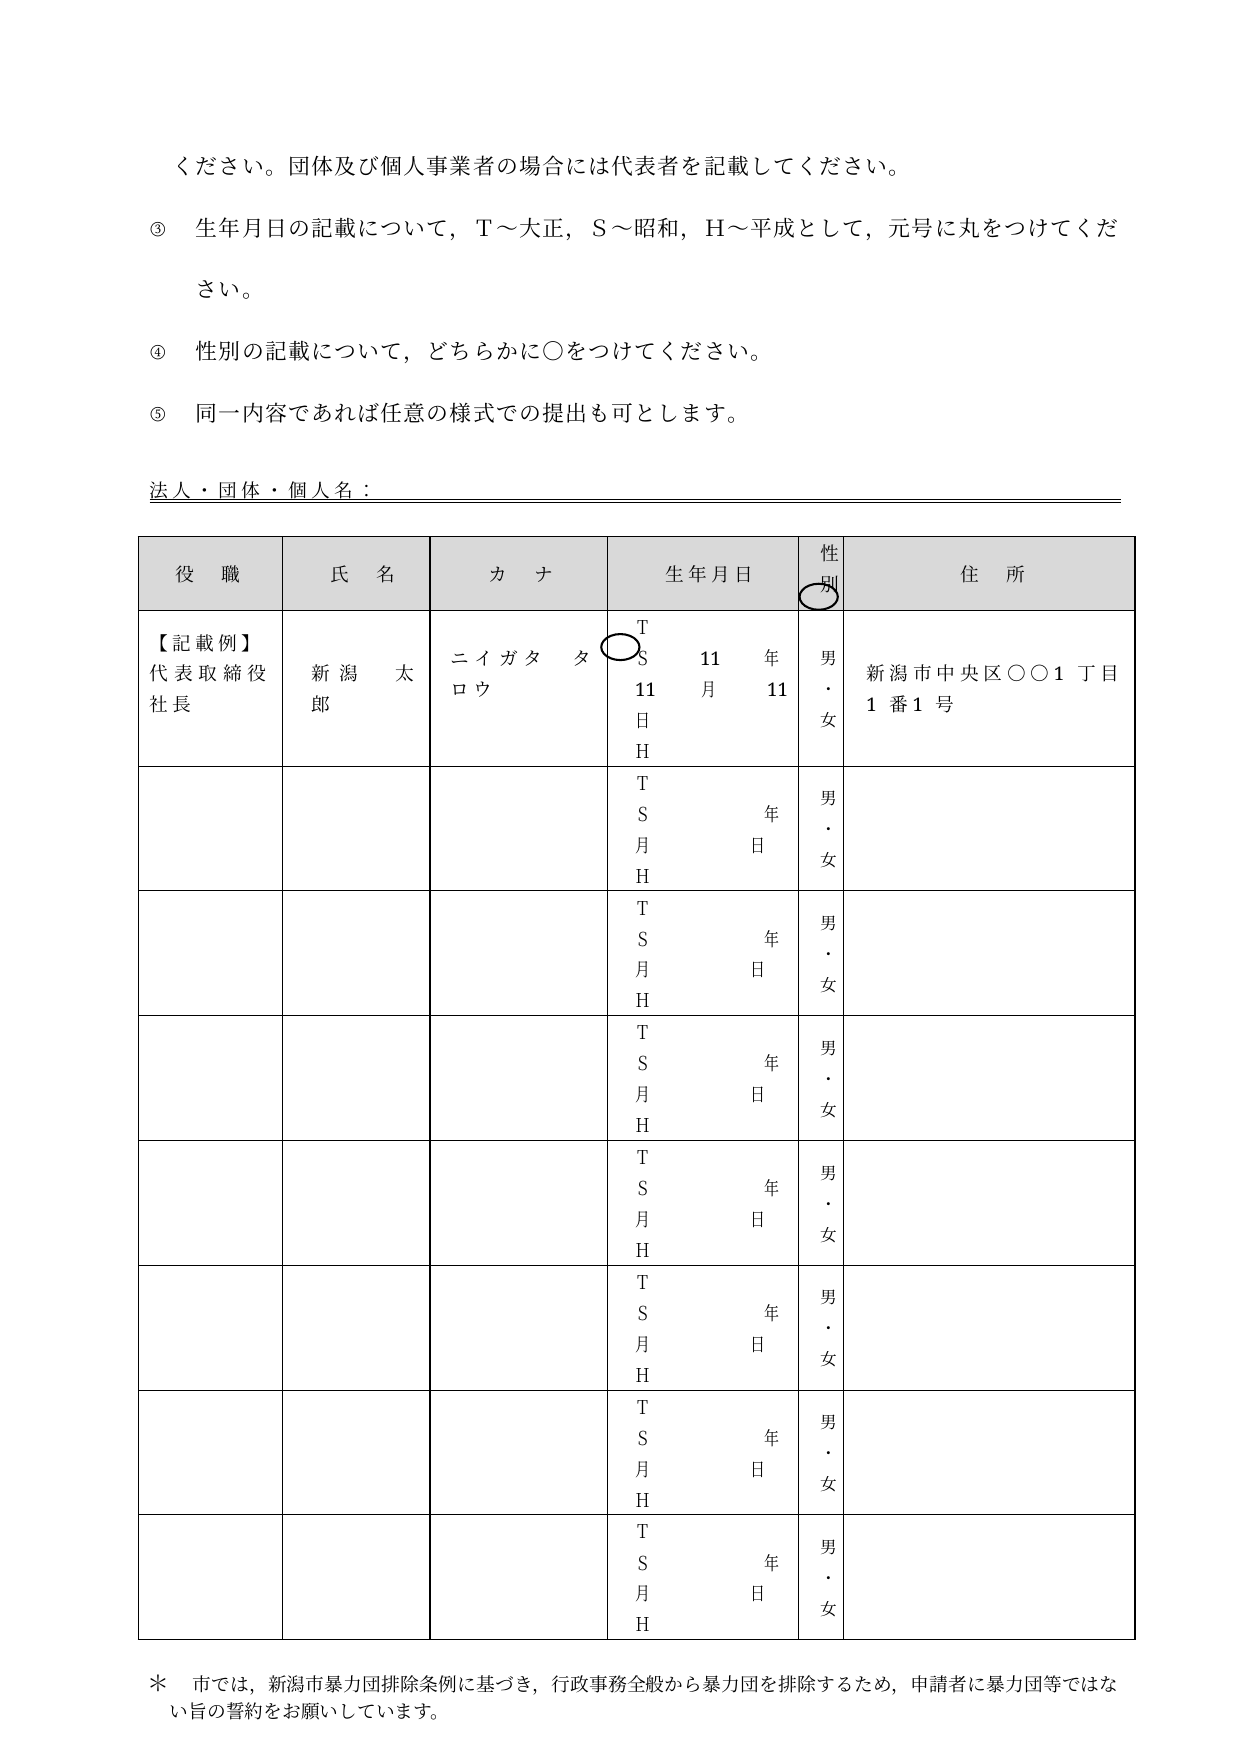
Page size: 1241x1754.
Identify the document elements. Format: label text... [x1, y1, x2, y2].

table_cell 新潟市中央区○○1丁目1番1号 [844, 611, 1134, 766]
table_header 氏 名 [283, 537, 429, 610]
table_cell [283, 1391, 429, 1514]
table_cell Ｔ Ｓ 年 月 日 Ｈ [608, 1515, 798, 1639]
table_cell Ｔ Ｓ 年 月 日 Ｈ [608, 1141, 798, 1265]
table_cell Ｔ Ｓ 年 月 日 Ｈ [608, 767, 798, 890]
table_cell Ｔ Ｓ 年 月 日 Ｈ [608, 891, 798, 1015]
table_header 性別 [799, 537, 843, 610]
table_cell ニイガタ タロウ [431, 611, 607, 766]
table_cell 男 ・ 女 [799, 1266, 843, 1389]
table_cell 男 ・ 女 [799, 891, 843, 1015]
table_cell [139, 1266, 282, 1389]
table_header 生年月日 [608, 537, 798, 610]
table_cell [283, 1515, 429, 1639]
table_cell 男 ・ 女 [799, 1016, 843, 1140]
table_cell 男 ・ 女 [799, 1141, 843, 1265]
table_cell [283, 767, 429, 890]
table_cell 男 ・ 女 [799, 767, 843, 890]
list 同一内容であれば任意の様式での提出も可とします。 [149, 381, 1121, 443]
table_cell [139, 891, 282, 1015]
table_header 住 所 [844, 537, 1134, 610]
table_cell [431, 1141, 607, 1265]
table_cell [139, 1515, 282, 1639]
table_header カ ナ [431, 537, 607, 610]
table_cell 男 ・ 女 [799, 611, 843, 766]
table_cell 【記載例】 代表取締役社長 [139, 611, 282, 766]
text 法人・団体・個人名： [149, 474, 1121, 499]
table_cell [283, 891, 429, 1015]
table_cell [283, 1141, 429, 1265]
table_cell [139, 1141, 282, 1265]
table_cell [139, 1391, 282, 1514]
table_cell Ｔ Ｓ 年 月 日 Ｈ [608, 1266, 798, 1389]
table_cell [844, 1016, 1134, 1140]
table_cell Ｔ Ｓ 年 月 日 Ｈ [608, 1016, 798, 1140]
table_header 役 職 [139, 537, 282, 610]
table_cell [139, 1016, 282, 1140]
table_cell 男 ・ 女 [799, 1391, 843, 1514]
table_cell [283, 1266, 429, 1389]
table_cell [139, 767, 282, 890]
list 性別の記載について，どちらかに○をつけてください。 [149, 319, 1121, 381]
table_cell [844, 1141, 1134, 1265]
table_cell Ｔ Ｓ 11 年 11 月 11 日 Ｈ [608, 611, 798, 766]
table_cell [431, 1016, 607, 1140]
table_cell [431, 1391, 607, 1514]
table_cell Ｔ Ｓ 年 月 日 Ｈ [608, 1391, 798, 1514]
list 生年月日の記載について，Ｔ～大正，Ｓ～昭和，Ｈ～平成として，元号に丸をつけてください。 [149, 196, 1121, 319]
table_cell [844, 767, 1134, 890]
table_cell [431, 1515, 607, 1639]
table_cell [844, 1515, 1134, 1639]
table_cell [283, 1016, 429, 1140]
table_cell [431, 767, 607, 890]
table_cell [844, 1391, 1134, 1514]
table_cell [431, 891, 607, 1015]
text ください。団体及び個人事業者の場合には代表者を記載してください。 [149, 134, 1121, 196]
table_cell 男 ・ 女 [799, 1515, 843, 1639]
table_cell [844, 1266, 1134, 1389]
table_cell 新潟 太郎 [283, 611, 429, 766]
table_cell [431, 1266, 607, 1389]
table_cell [844, 891, 1134, 1015]
